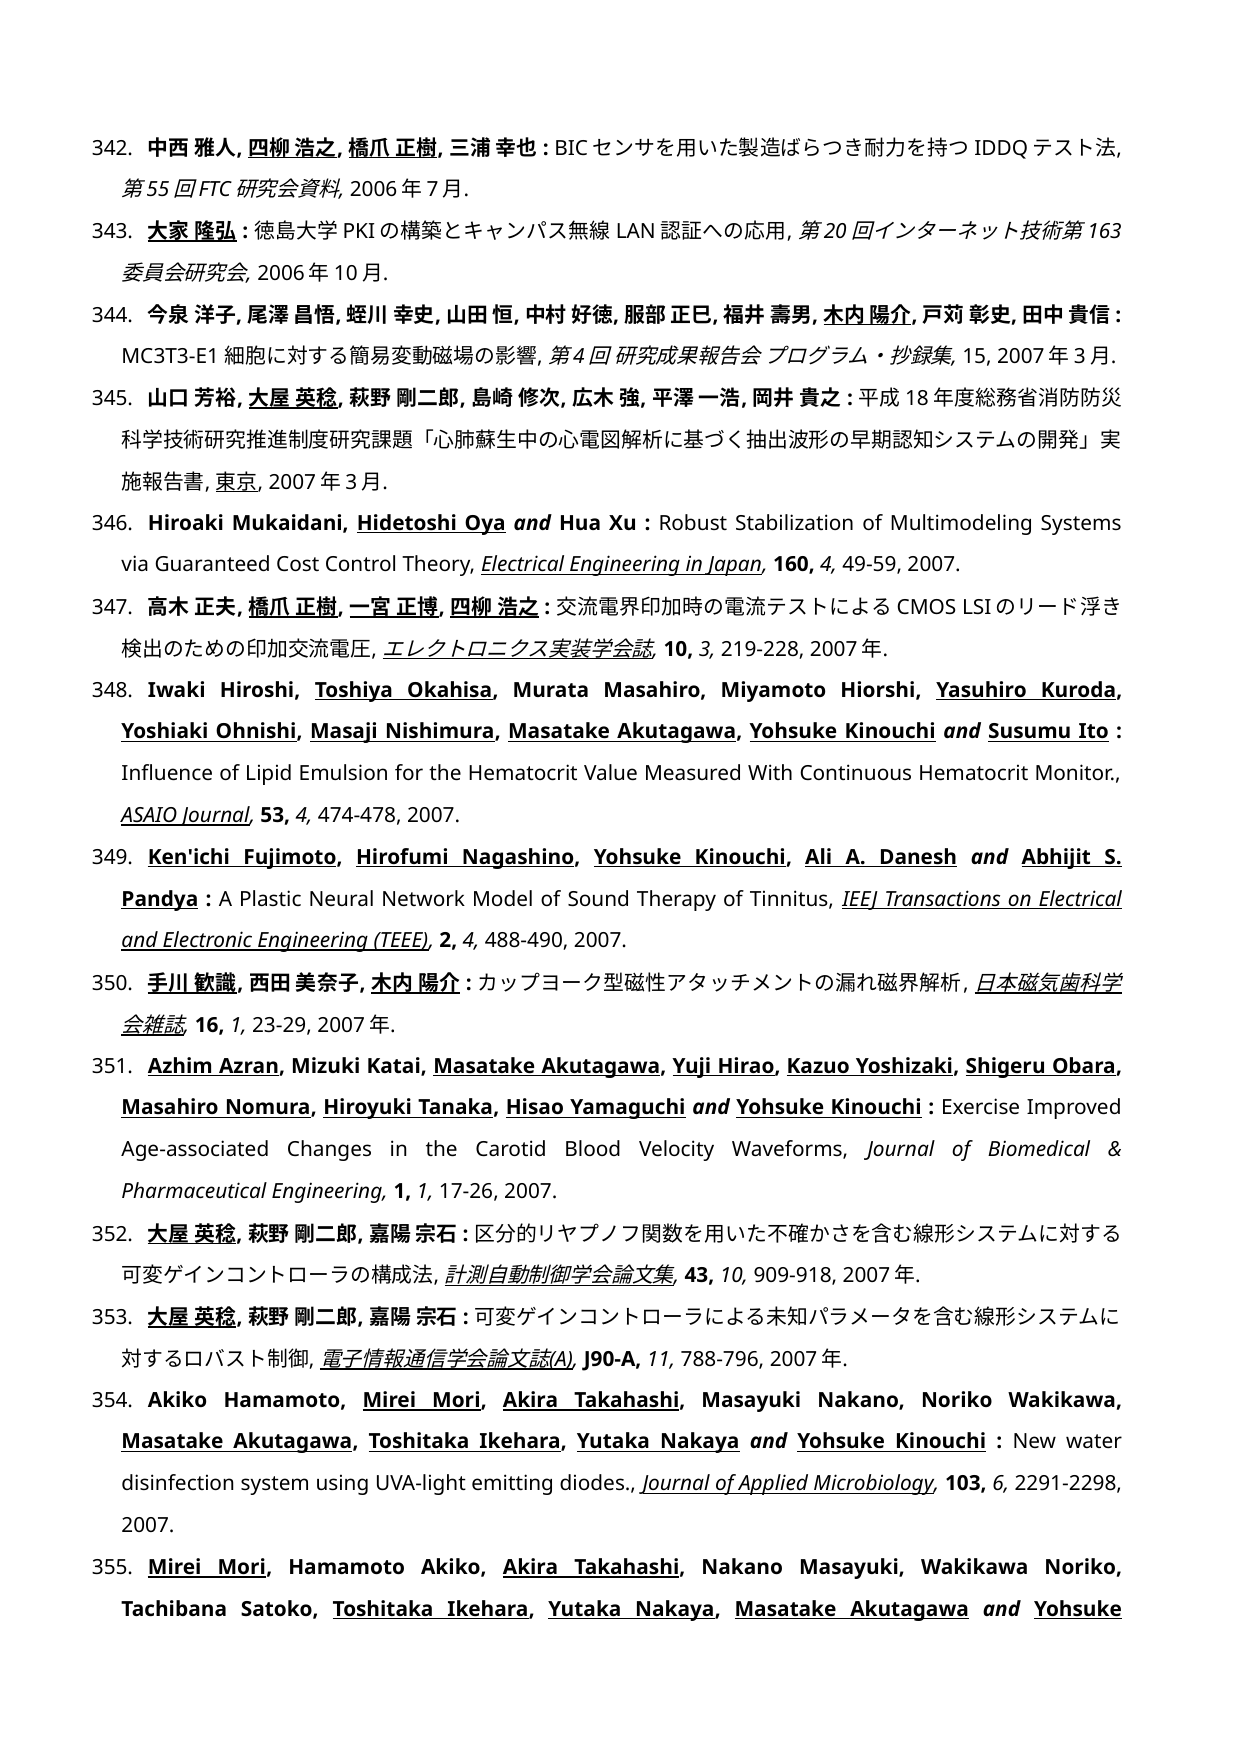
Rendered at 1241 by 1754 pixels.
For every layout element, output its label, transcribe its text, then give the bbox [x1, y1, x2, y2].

list 手川 歓識, 西田 美奈子, 木内 陽介 : カップヨーク型磁性アタッチメントの漏れ磁界解析, 日本磁気歯科学会雑誌, 16, 1, 23-29, 2007年. [92, 961, 1122, 1044]
list 中西 雅人, 四柳 浩之, 橋爪 正樹, 三浦 幸也 : BICセンサを用いた製造ばらつき耐力を持つIDDQテスト法, 第55回FTC研究会資料, 2006年7月. [92, 125, 1122, 209]
list 今泉 洋子, 尾澤 昌悟, 蛭川 幸史, 山田 恒, 中村 好徳, 服部 正巳, 福井 壽男, 木内 陽介, 戸苅 彰史, 田中 貴信 : MC3T3-E1 細胞に対する簡易変動磁場の影響, 第4回 研究成果報告会 プログラム・抄録集, 15, 2007年3月. [92, 292, 1122, 376]
list Akiko Hamamoto, Mirei Mori, Akira Takahashi, Masayuki Nakano, Noriko Wakikawa, Masatake Akutagawa, Toshitaka Ikehara, Yutaka Nakaya and Yohsuke Kinouchi : New water disinfection system using UVA-light emitting diodes., Journal of Applied Microbiology, 103, 6, 2291-2298, 2007. [92, 1378, 1122, 1545]
list 大屋 英稔, 萩野 剛二郎, 嘉陽 宗石 : 可変ゲインコントローラによる未知パラメータを含む線形システムに対するロバスト制御, 電子情報通信学会論文誌(A), J90-A, 11, 788-796, 2007年. [92, 1295, 1122, 1378]
list Ken'ichi Fujimoto, Hirofumi Nagashino, Yohsuke Kinouchi, Ali A. Danesh and Abhijit S. Pandya : A Plastic Neural Network Model of Sound Therapy of Tinnitus, IEEJ Transactions on Electrical and Electronic Engineering (TEEE), 2, 4, 488-490, 2007. [92, 835, 1122, 961]
list 大屋 英稔, 萩野 剛二郎, 嘉陽 宗石 : 区分的リヤプノフ関数を用いた不確かさを含む線形システムに対する可変ゲインコントローラの構成法, 計測自動制御学会論文集, 43, 10, 909-918, 2007年. [92, 1211, 1122, 1295]
list Hiroaki Mukaidani, Hidetoshi Oya and Hua Xu : Robust Stabilization of Multimodeling Systems via Guaranteed Cost Control Theory, Electrical Engineering in Japan, 160, 4, 49-59, 2007. [92, 501, 1122, 584]
list Iwaki Hiroshi, Toshiya Okahisa, Murata Masahiro, Miyamoto Hiorshi, Yasuhiro Kuroda, Yoshiaki Ohnishi, Masaji Nishimura, Masatake Akutagawa, Yohsuke Kinouchi and Susumu Ito : Influence of Lipid Emulsion for the Hematocrit Value Measured With Continuous Hematocrit Monitor., ASAIO Journal, 53, 4, 474-478, 2007. [92, 668, 1122, 835]
list Azhim Azran, Mizuki Katai, Masatake Akutagawa, Yuji Hirao, Kazuo Yoshizaki, Shigeru Obara, Masahiro Nomura, Hiroyuki Tanaka, Hisao Yamaguchi and Yohsuke Kinouchi : Exercise Improved Age-associated Changes in the Carotid Blood Velocity Waveforms, Journal of Biomedical & Pharmaceutical Engineering, 1, 1, 17-26, 2007. [92, 1044, 1122, 1211]
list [92, 1545, 1122, 1629]
list 山口 芳裕, 大屋 英稔, 萩野 剛二郎, 島崎 修次, 広木 強, 平澤 一浩, 岡井 貴之 : 平成18年度総務省消防防災科学技術研究推進制度研究課題「心肺蘇生中の心電図解析に基づく抽出波形の早期認知システムの開発」実施報告書, 東京, 2007年3月. [92, 376, 1122, 501]
list 高木 正夫, 橋爪 正樹, 一宮 正博, 四柳 浩之 : 交流電界印加時の電流テストによるCMOS LSIのリード浮き検出のための印加交流電圧, エレクトロニクス実装学会誌, 10, 3, 219-228, 2007年. [92, 584, 1122, 668]
list 大家 隆弘 : 徳島大学PKIの構築とキャンパス無線LAN認証への応用, 第20回インターネット技術第163委員会研究会, 2006年10月. [92, 209, 1122, 292]
